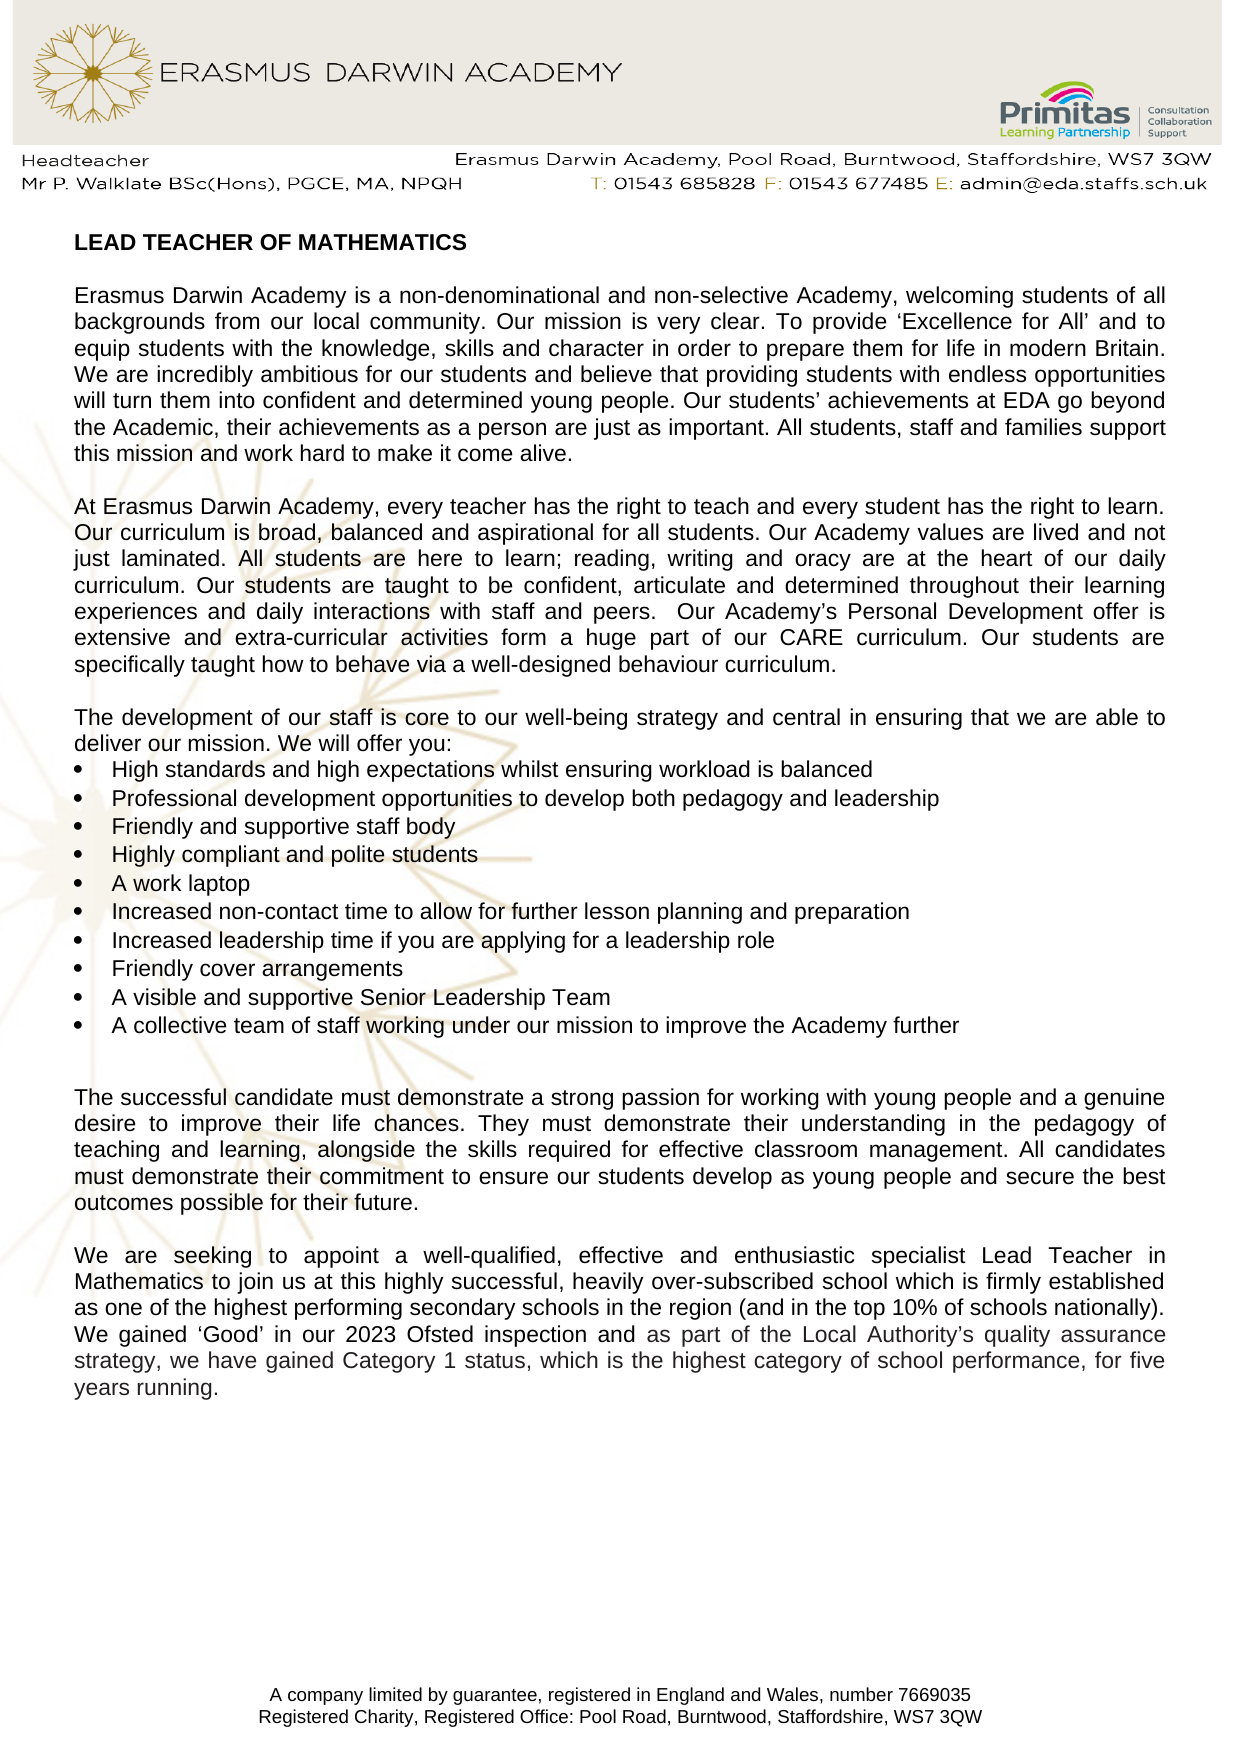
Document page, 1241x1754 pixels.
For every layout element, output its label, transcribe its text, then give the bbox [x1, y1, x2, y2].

picture [0, 396, 1241, 1358]
list A collective team of staff working under our mission to improve the Academy further [74, 1012, 1167, 1038]
list Friendly cover arrangements [74, 955, 1167, 982]
text The successful candidate must demonstrate a strong passion for working with young people and a genuine desire to improve their life chances. They must demonstrate their understanding in the pedagogy of teaching and learning, alongside the skills required for effective classroom management. All candidates must demonstrate their commitment to ensure our students develop as young people and secure the best outcomes possible for their future. [74, 1083, 1167, 1215]
list High standards and high expectations whilst ensuring workload is balanced [74, 756, 1167, 782]
list A work laptop [74, 870, 1167, 896]
text The development of our staff is core to our well-being strategy and central in ensuring that we are able to deliver our mission. We will offer you: [74, 703, 1167, 756]
list Increased non-contact time to allow for further lesson planning and preparation [74, 898, 1167, 925]
list Friendly and supportive staff body [74, 813, 1167, 839]
list Highly compliant and polite students [74, 841, 1167, 868]
text Lead teacher of mathematics [74, 229, 1167, 255]
text At Erasmus Darwin Academy, every teacher has the right to teach and every student has the right to learn. Our curriculum is broad, balanced and aspirational for all students. Our Academy values are lived and not just laminated. All students are here to learn; reading, writing and oracy are at the heart of our daily curriculum. Our students are taught to be confident, articulate and determined throughout their learning experiences and daily interactions with staff and peers. Our Academy’s Personal Development offer is extensive and extra-curricular activities form a huge part of our CARE curriculum. Our students are specifically taught how to behave via a well-designed behaviour curriculum. [74, 493, 1167, 677]
list A visible and supportive Senior Leadership Team [74, 984, 1167, 1010]
list Professional development opportunities to develop both pedagogy and leadership [74, 784, 1167, 811]
list Increased leadership time if you are applying for a leadership role [74, 927, 1167, 953]
picture [12, 0, 1222, 200]
text Erasmus Darwin Academy is a non-denominational and non-selective Academy, welcoming students of all backgrounds from our local community. Our mission is very clear. To provide ‘Excellence for All’ and to equip students with the knowledge, skills and character in order to prepare them for life in modern Britain. We are incredibly ambitious for our students and believe that providing students with endless opportunities will turn them into confident and determined young people. Our students’ achievements at EDA go beyond the Academic, their achievements as a person are just as important. All students, staff and families support this mission and work hard to make it come alive. [74, 282, 1167, 466]
text We are seeking to appoint a well-qualified, effective and enthusiastic specialist Lead Teacher in Mathematics to join us at this highly successful, heavily over-subscribed school which is firmly established as one of the highest performing secondary schools in the region (and in the top 10% of schools nationally). We gained ‘Good’ in our 2023 Ofsted inspection and as part of the Local Authority’s quality assurance strategy, we have gained Category 1 status, which is the highest category of school performance, for five years running. [74, 1242, 1167, 1347]
